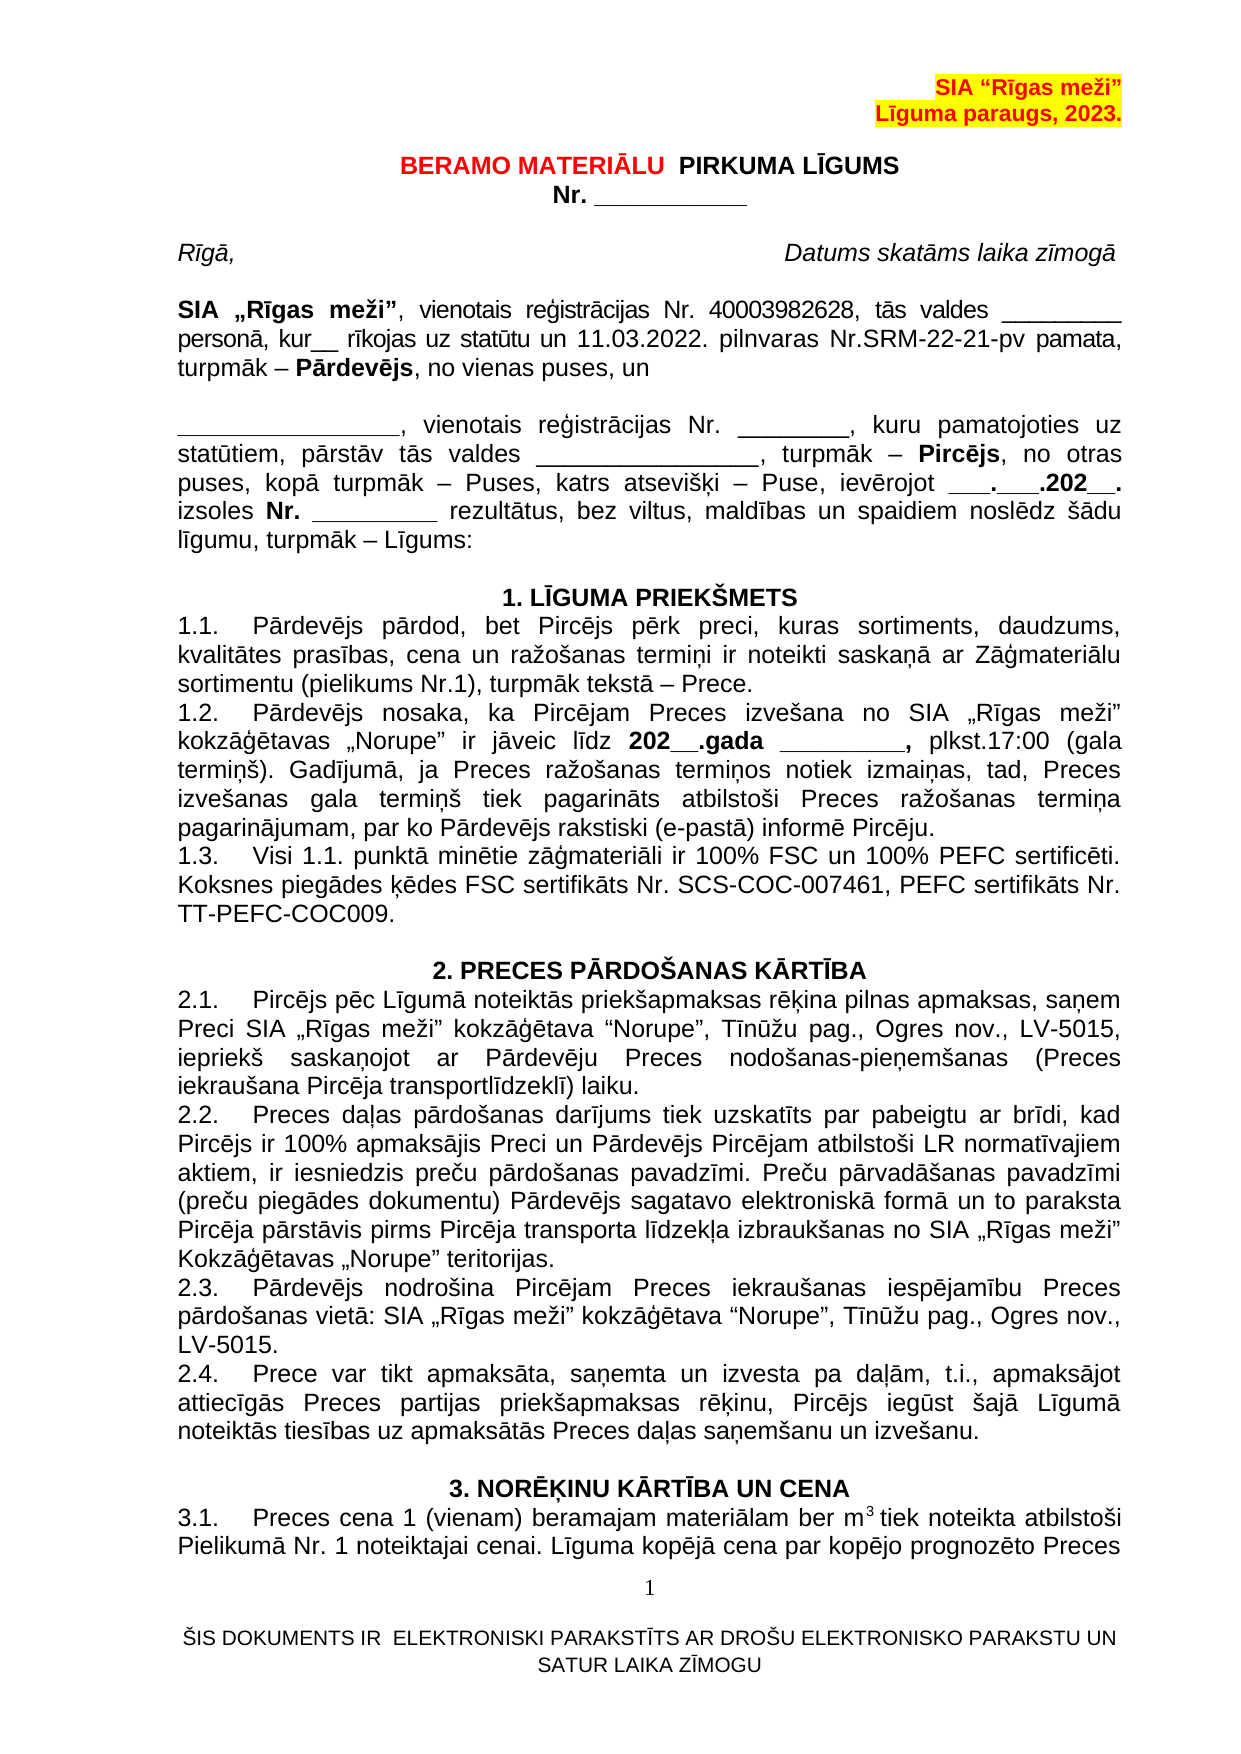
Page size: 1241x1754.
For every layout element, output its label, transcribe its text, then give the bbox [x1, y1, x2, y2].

list Pārdevējs nodrošina Pircējam Preces iekraušanas iespējamību Preces pārdošanas vietā: SIA „Rīgas meži” kokzāģētava “Norupe”, Tīnūžu pag., Ogres nov., LV-5015. [177, 1272, 1122, 1359]
list Visi 1.1. punktā minētie zāģmateriāli ir 100% FSC un 100% PEFC sertificēti. Koksnes piegādes ķēdes FSC sertifikāts Nr. SCS-COC-007461, PEFC sertifikāts Nr. TT-PEFC-COC009. [177, 841, 1122, 927]
text 2. PRECES PĀRDOŠANAS KĀRTĪBA [177, 956, 1122, 985]
title BERAMO MATERIĀLU PIRKUMA LĪGUMS [177, 151, 1122, 180]
text SIA „Rīgas meži”, vienotais reģistrācijas Nr. 40003982628, tās valdes _________ personā, kur__ rīkojas uz statūtu un 11.03.2022. pilnvaras Nr.SRM-22-21-pv pamata, turpmāk – Pārdevējs, no vienas puses, un [177, 295, 1122, 381]
text ________________, vienotais reģistrācijas Nr. ________, kuru pamatojoties uz statūtiem, pārstāv tās valdes ________________, turpmāk – Pircējs, no otras puses, kopā turpmāk – Puses, katrs atsevišķi – Puse, ievērojot ___.___.202__. izsoles Nr. _________ rezultātus, bez viltus, maldības un spaidiem noslēdz šādu līgumu, turpmāk – Līgums: [177, 410, 1122, 554]
title Nr. ___________ [177, 180, 1122, 209]
text Rīgā, Datums skatāms laika zīmogā [177, 237, 1122, 266]
list Pārdevējs nosaka, ka Pircējam Preces izvešana no SIA „Rīgas meži” kokzāģētavas „Norupe” ir jāveic līdz 202__.gada _________, plkst.17:00 (gala termiņš). Gadījumā, ja Preces ražošanas termiņos notiek izmaiņas, tad, Preces izvešanas gala termiņš tiek pagarināts atbilstoši Preces ražošanas termiņa pagarinājumam, par ko Pārdevējs rakstiski (e-pastā) informē Pircēju. [177, 697, 1122, 841]
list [177, 1502, 1122, 1560]
text 3. NORĒĶINU KĀRTĪBA UN CENA [177, 1474, 1122, 1502]
list Preces daļas pārdošanas darījums tiek uzskatīts par pabeigtu ar brīdi, kad Pircējs ir 100% apmaksājis Preci un Pārdevējs Pircējam atbilstoši LR normatīvajiem aktiem, ir iesniedzis preču pārdošanas pavadzīmi. Preču pārvadāšanas pavadzīmi (preču piegādes dokumentu) Pārdevējs sagatavo elektroniskā formā un to paraksta Pircēja pārstāvis pirms Pircēja transporta līdzekļa izbraukšanas no SIA „Rīgas meži” Kokzāģētavas „Norupe” teritorijas. [177, 1100, 1122, 1272]
list Pārdevējs pārdod, bet Pircējs pērk preci, kuras sortiments, daudzums, kvalitātes prasības, cena un ražošanas termiņi ir noteikti saskaņā ar Zāģmateriālu sortimentu (pielikums Nr.1), turpmāk tekstā – Prece. [177, 611, 1122, 697]
list Pircējs pēc Līgumā noteiktās priekšapmaksas rēķina pilnas apmaksas, saņem Preci SIA „Rīgas meži” kokzāģētava “Norupe”, Tīnūžu pag., Ogres nov., LV-5015, iepriekš saskaņojot ar Pārdevēju Preces nodošanas-pieņemšanas (Preces iekraušana Pircēja transportlīdzeklī) laiku. [177, 985, 1122, 1100]
text 1. LĪGUMA PRIEKŠMETS [177, 582, 1122, 611]
list Prece var tikt apmaksāta, saņemta un izvesta pa daļām, t.i., apmaksājot attiecīgās Preces partijas priekšapmaksas rēķinu, Pircējs iegūst šajā Līgumā noteiktās tiesības uz apmaksātās Preces daļas saņemšanu un izvešanu. [177, 1359, 1122, 1445]
